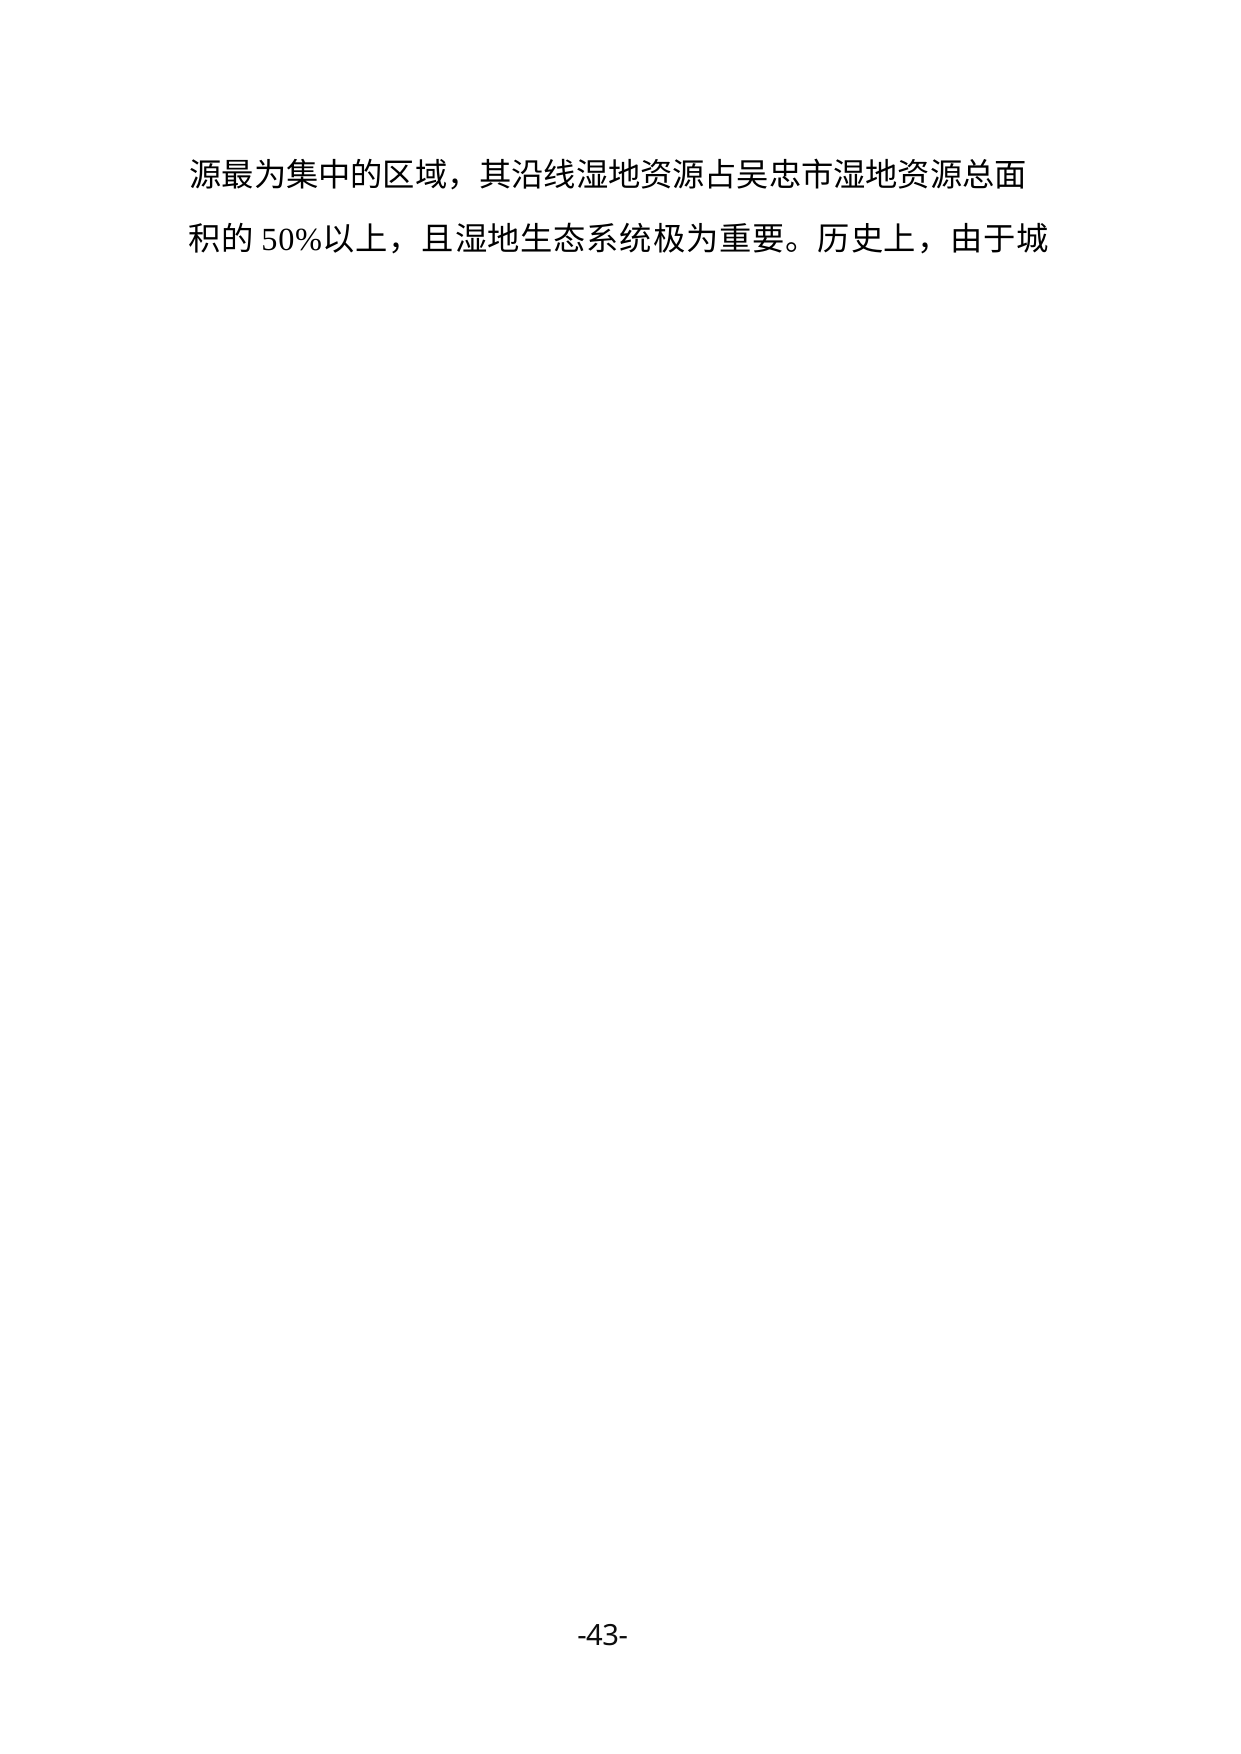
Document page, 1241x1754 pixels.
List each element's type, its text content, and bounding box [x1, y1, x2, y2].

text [189, 149, 1053, 196]
text 积的50%以上，且湿地生态系统极为重要。历史上，由于城 [189, 216, 1061, 259]
